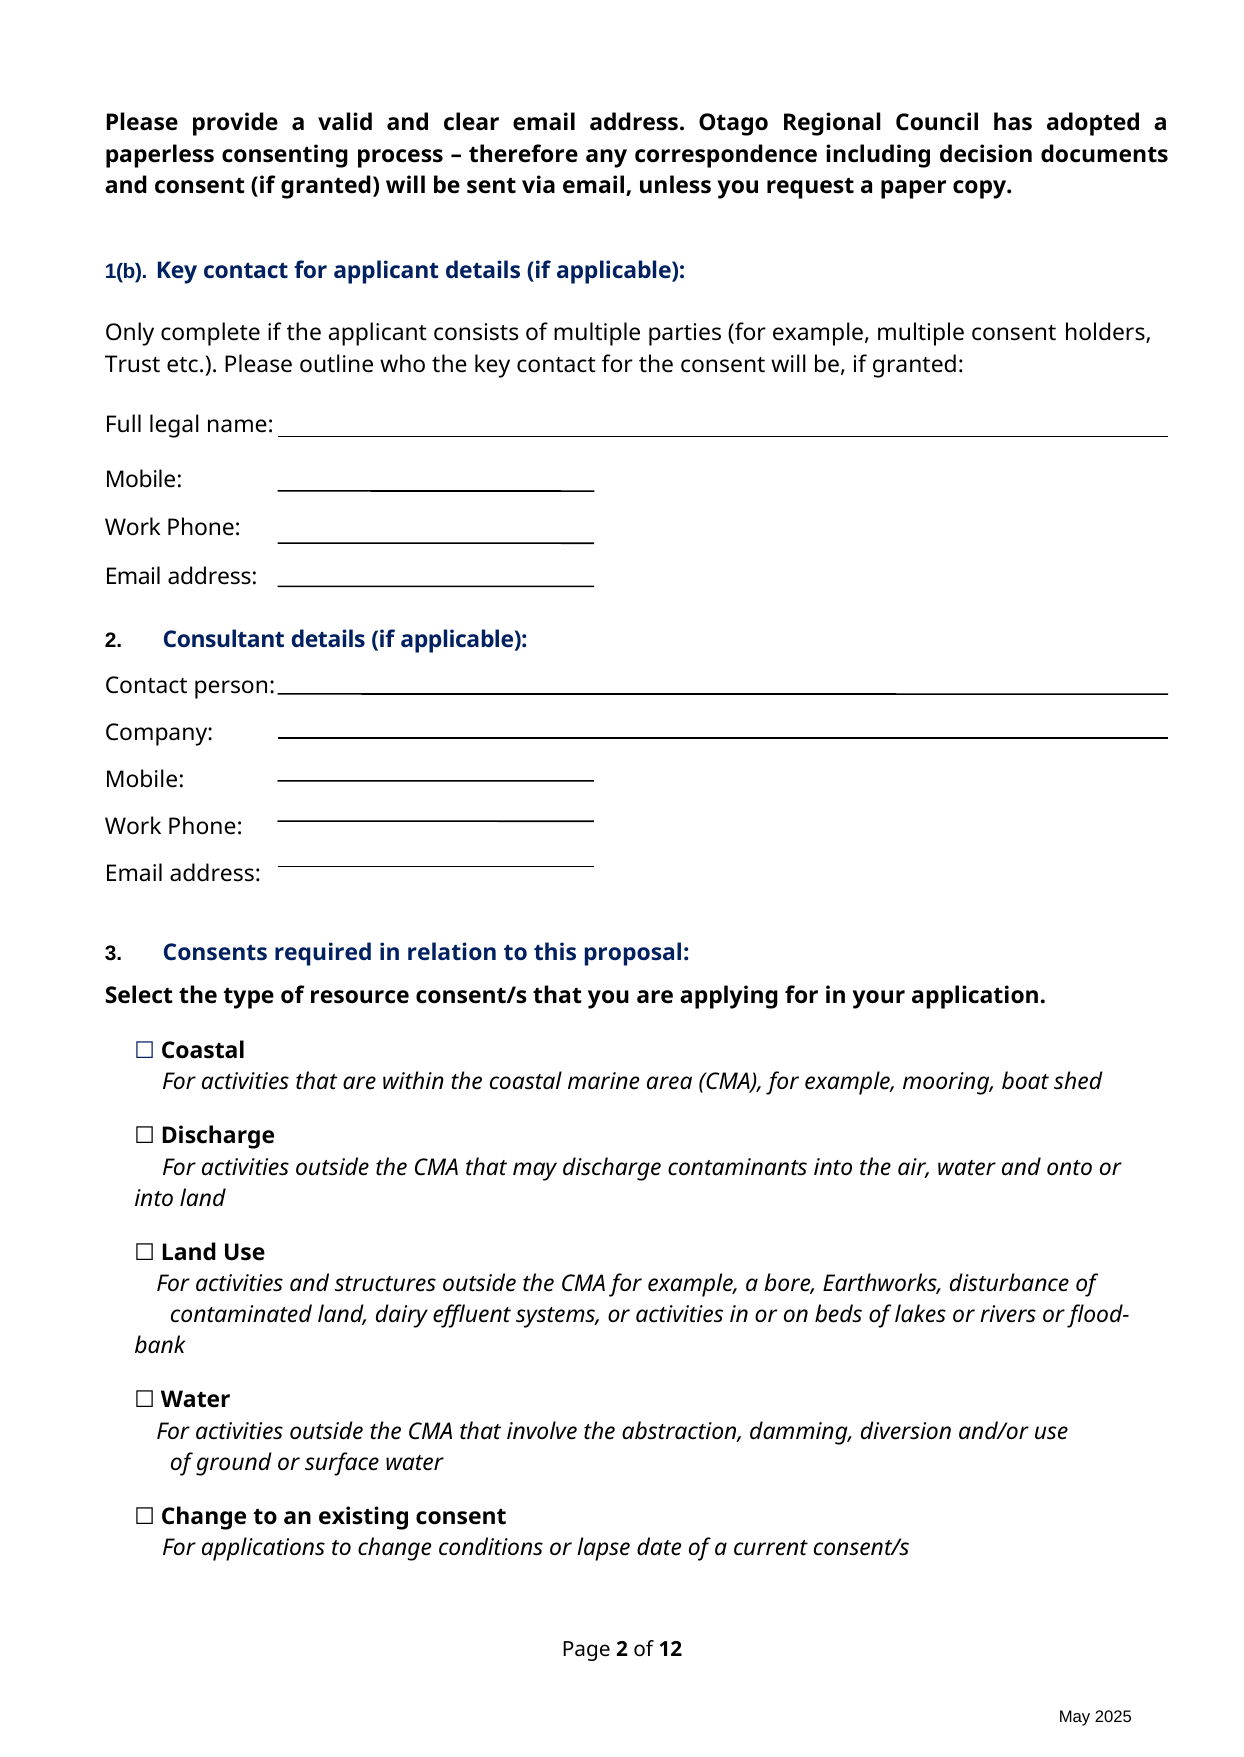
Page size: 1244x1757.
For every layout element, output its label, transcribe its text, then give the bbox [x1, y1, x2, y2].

subtitle Land Use [104, 1213, 1169, 1267]
subtitle Change to an existing consent [104, 1477, 1169, 1531]
subtitle Consultant details (if applicable): Contact person: Company: Mobile: Work Phone: Email address: [104, 623, 1169, 924]
subtitle Key contact for applicant details (if applicable): [104, 254, 1169, 285]
subtitle Discharge [104, 1096, 1169, 1150]
subtitle Please provide a valid and clear email address. Otago Regional Council has adopted a paperless consenting process – therefore any correspondence including decision documents and consent (if granted) will be sent via email, unless you request a paper copy. [104, 75, 1169, 200]
subtitle For activities outside the CMA that involve the abstraction, damming, diversion and/or use of ground or surface water [104, 1414, 1169, 1477]
text Mobile: [104, 463, 1169, 494]
subtitle Consents required in relation to this proposal: Select the type of resource consent/s that you are applying for in your application. [104, 936, 1169, 1034]
text Only complete if the applicant consists of multiple parties (for example, multiple consent holders, Trust etc.). Please outline who the key contact for the consent will be, if granted: [104, 316, 1169, 379]
subtitle Water [104, 1361, 1169, 1414]
text Work Phone: [104, 517, 1169, 540]
subtitle For activities outside the CMA that may discharge contaminants into the air, water and onto or into land [104, 1150, 1169, 1213]
text Email address: [104, 560, 1169, 591]
subtitle For activities and structures outside the CMA for example, a bore, Earthworks, disturbance of contaminated land, dairy effluent systems, or activities in or on beds of lakes or rivers or flood-bank [104, 1267, 1169, 1361]
text Full legal name: [104, 408, 1169, 439]
subtitle For applications to change conditions or lapse date of a current consent/s [104, 1531, 1169, 1586]
subtitle Coastal For activities that are within the coastal marine area (CMA), for example, mooring, boat shed [104, 1034, 1169, 1096]
